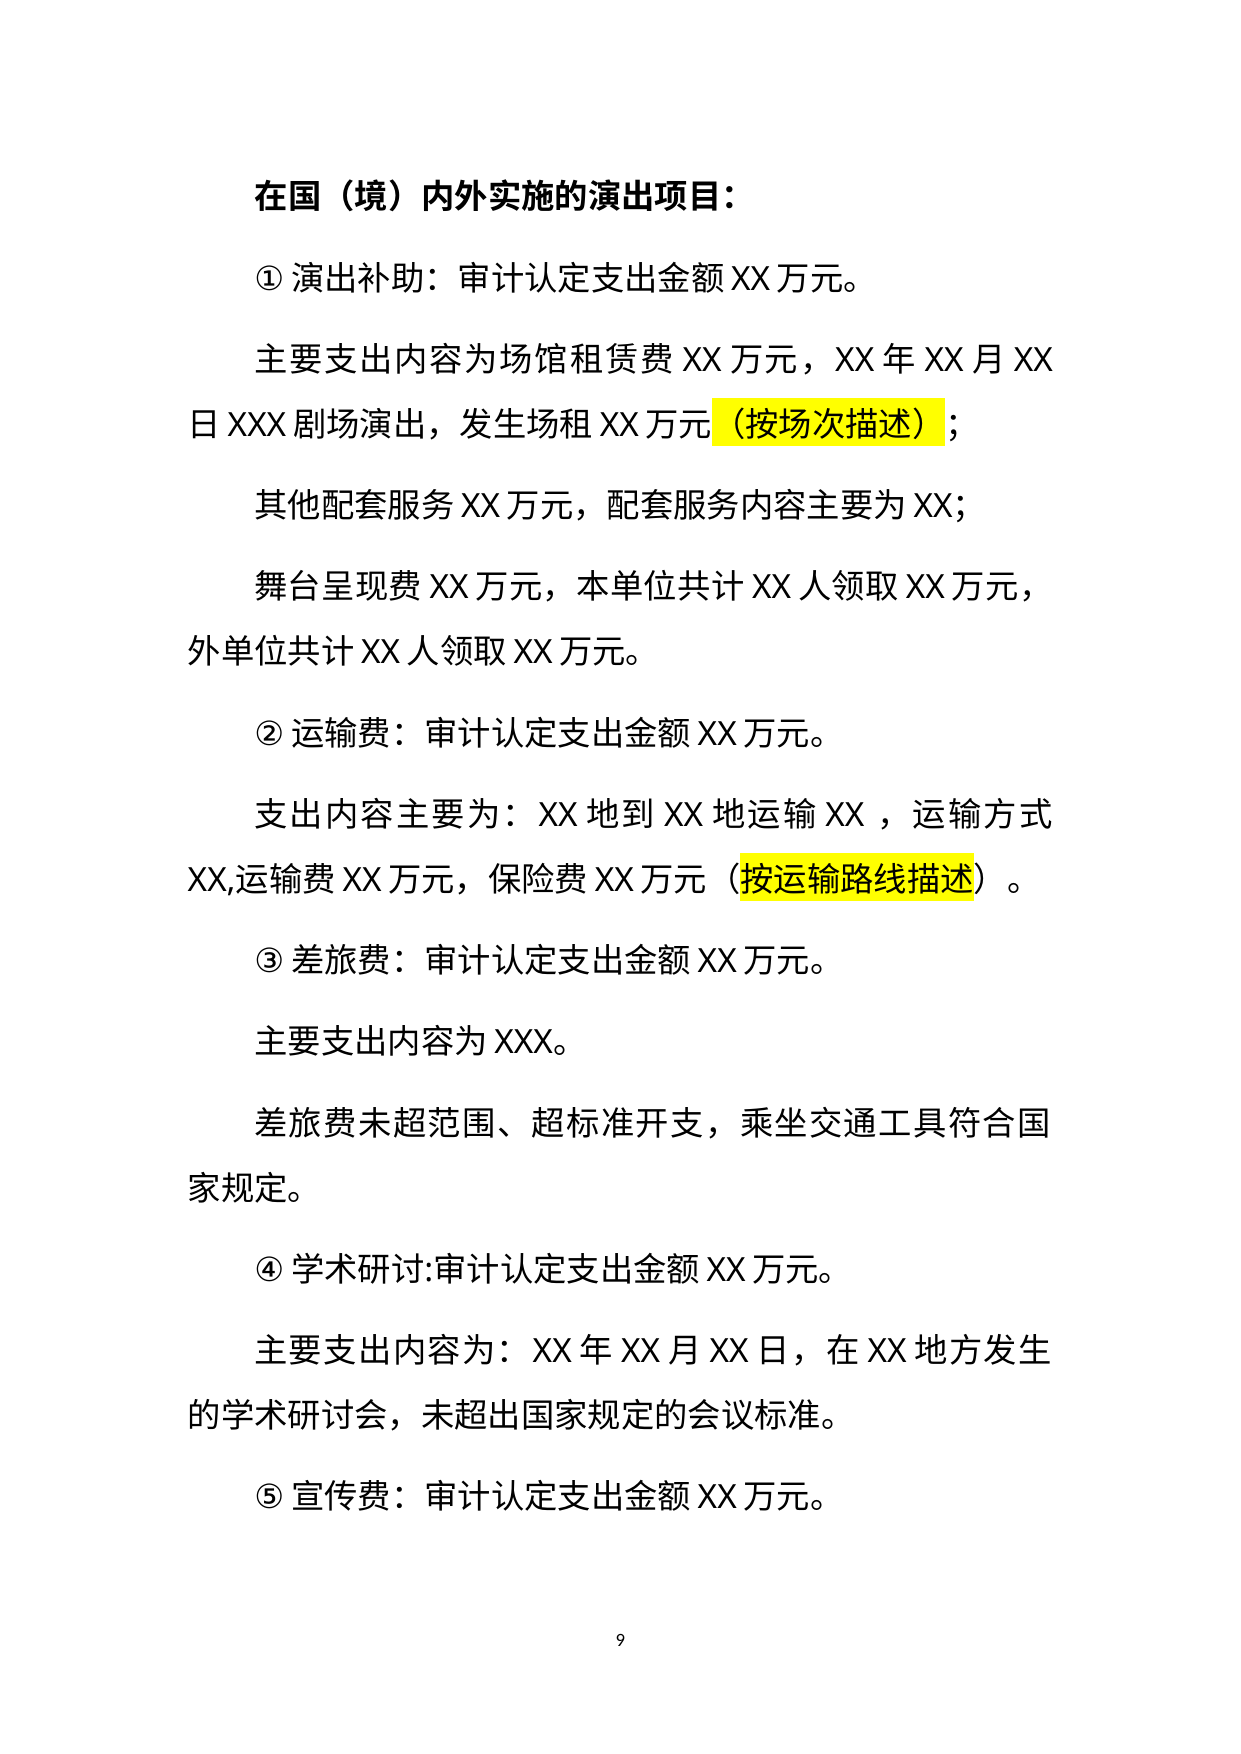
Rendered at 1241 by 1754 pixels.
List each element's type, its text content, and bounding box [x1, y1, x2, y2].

text ①演出补助：审计认定支出金额XX万元。 [187, 243, 1053, 308]
text ③差旅费：审计认定支出金额XX万元。 [187, 926, 1053, 991]
text 主要支出内容为XXX。 [187, 1007, 1053, 1072]
text 舞台呈现费XX万元，本单位共计XX人领取XX万元，外单位共计XX人领取XX万元。 [187, 552, 1053, 682]
text 差旅费未超范围、超标准开支，乘坐交通工具符合国家规定。 [187, 1088, 1053, 1218]
text 在国（境）内外实施的演出项目： [187, 162, 1053, 227]
text 主要支出内容为场馆租赁费XX万元，XX年XX月XX日XXX剧场演出，发生场租XX万元（按场次描述）； [187, 324, 1053, 454]
text 主要支出内容为：XX年XX月XX日，在XX地方发生的学术研讨会，未超出国家规定的会议标准。 [187, 1316, 1053, 1446]
text ④学术研讨:审计认定支出金额XX万元。 [187, 1234, 1053, 1299]
text ⑤宣传费：审计认定支出金额XX万元。 [187, 1462, 1053, 1527]
text 支出内容主要为：XX地到XX地运输XX ，运输方式XX,运输费XX万元，保险费XX万元（按运输路线描述）。 [187, 779, 1053, 909]
text ②运输费：审计认定支出金额XX万元。 [187, 698, 1053, 763]
text 其他配套服务XX万元，配套服务内容主要为XX； [187, 471, 1053, 536]
